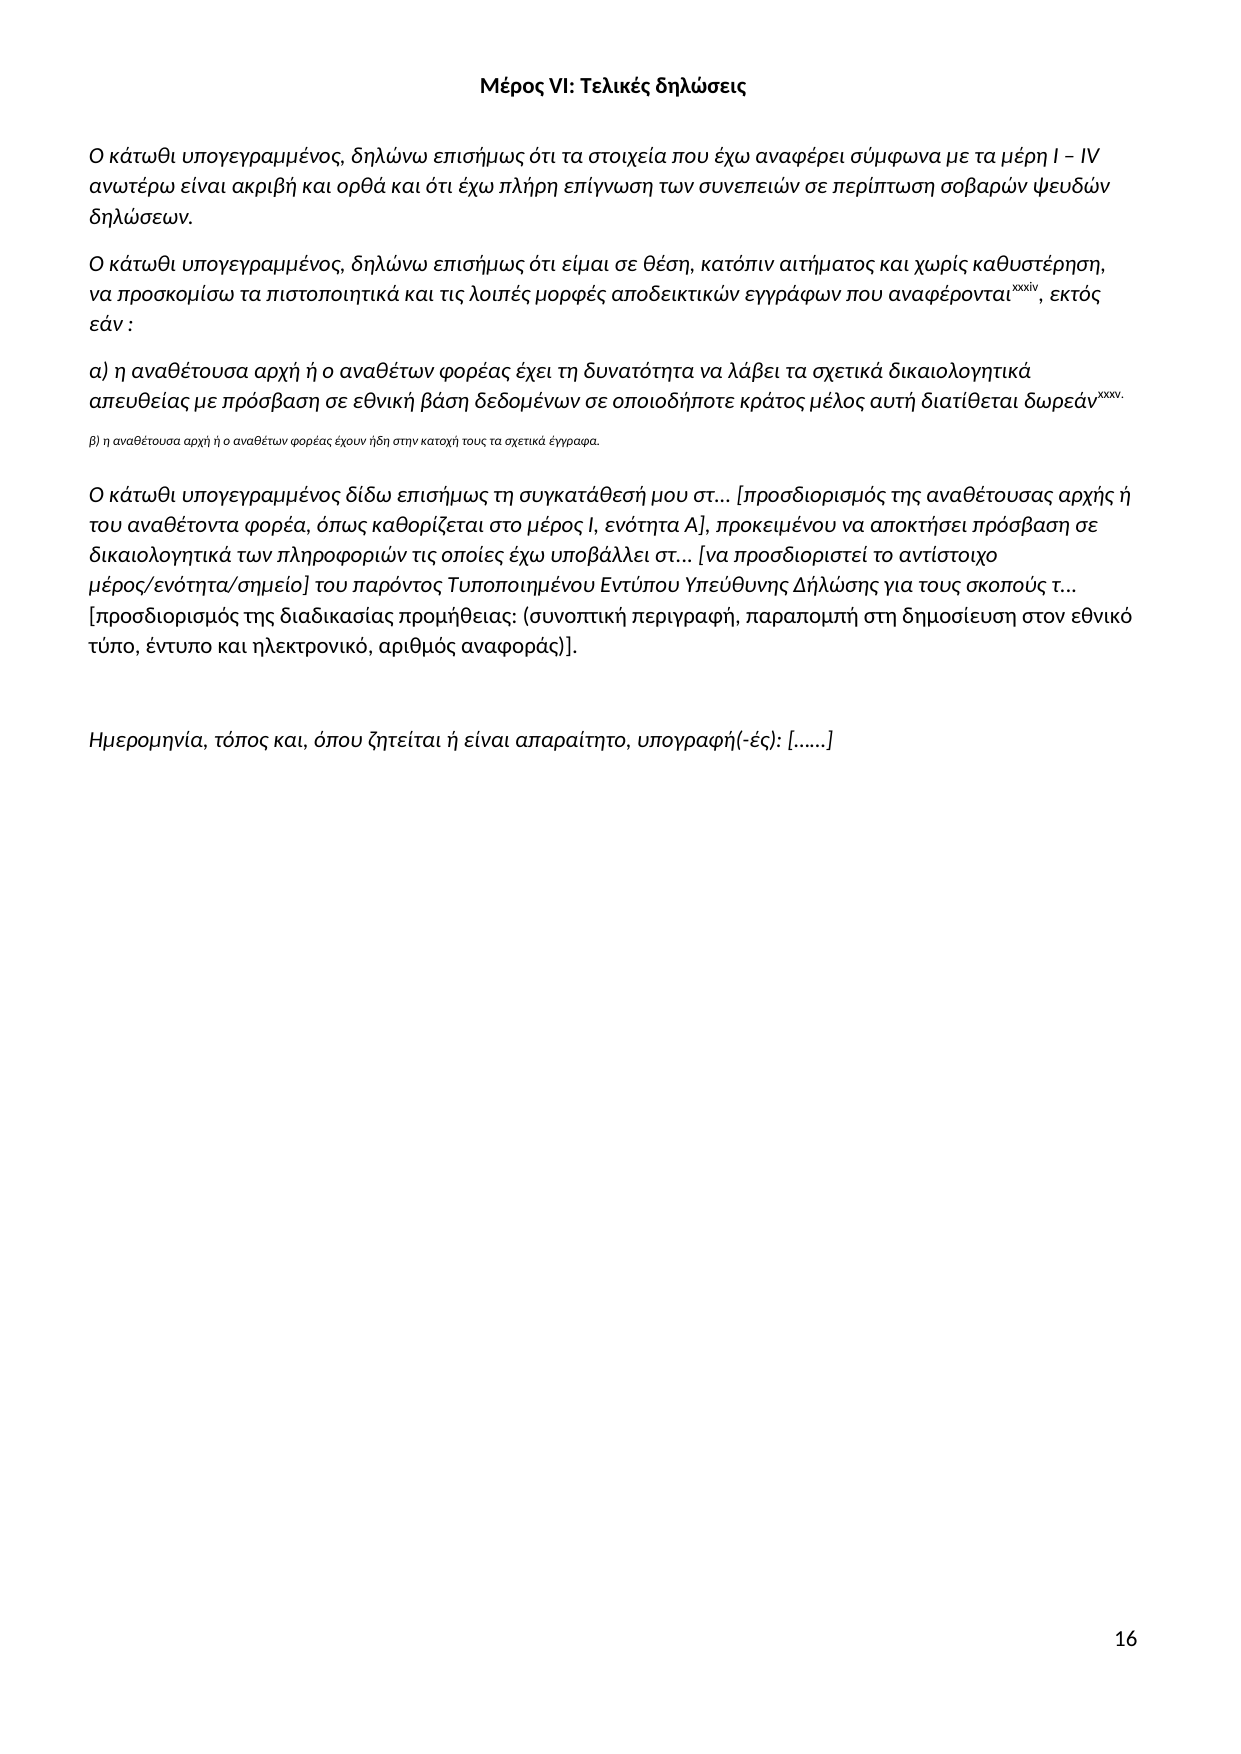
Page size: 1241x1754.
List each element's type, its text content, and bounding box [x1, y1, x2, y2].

text β) η αναθέτουσα αρχή ή ο αναθέτων φορέας έχουν ήδη στην κατοχή τους τα σχετικά έγγραφα. [89, 433, 1137, 461]
text α) η αναθέτουσα αρχή ή ο αναθέτων φορέας έχει τη δυνατότητα να λάβει τα σχετικά δικαιολογητικά απευθείας με πρόσβαση σε εθνική βάση δεδομένων σε οποιοδήποτε κράτος μέλος αυτή διατίθεται δωρεάν. [89, 356, 1137, 414]
text Ημερομηνία, τόπος και, όπου ζητείται ή είναι απαραίτητο, υπογραφή(-ές): [……] [89, 725, 1137, 753]
text Ο κάτωθι υπογεγραμμένος δίδω επισήμως τη συγκατάθεσή μου στ... [προσδιορισμός της αναθέτουσας αρχής ή του αναθέτοντα φορέα, όπως καθορίζεται στο μέρος Ι, ενότητα Α], προκειμένου να αποκτήσει πρόσβαση σε δικαιολογητικά των πληροφοριών τις οποίες έχω υποβάλλει στ... [να προσδιοριστεί το αντίστοιχο μέρος/ενότητα/σημείο] του παρόντος Τυποποιημένου Εντύπου Υπεύθυνης Δήλώσης για τους σκοπούς τ... [προσδιορισμός της διαδικασίας προμήθειας: (συνοπτική περιγραφή, παραπομπή στη δημοσίευση στον εθνικό τύπο, έντυπο και ηλεκτρονικό, αριθμός αναφοράς)]. [89, 480, 1137, 659]
text Ο κάτωθι υπογεγραμμένος, δηλώνω επισήμως ότι είμαι σε θέση, κατόπιν αιτήματος και χωρίς καθυστέρηση, να προσκομίσω τα πιστοποιητικά και τις λοιπές μορφές αποδεικτικών εγγράφων που αναφέρονται, εκτός εάν : [89, 249, 1137, 337]
title Μέρος VI: Τελικές δηλώσεις [89, 72, 1137, 100]
text Ο κάτωθι υπογεγραμμένος, δηλώνω επισήμως ότι τα στοιχεία που έχω αναφέρει σύμφωνα με τα μέρη Ι – IV ανωτέρω είναι ακριβή και ορθά και ότι έχω πλήρη επίγνωση των συνεπειών σε περίπτωση σοβαρών ψευδών δηλώσεων. [89, 141, 1137, 230]
